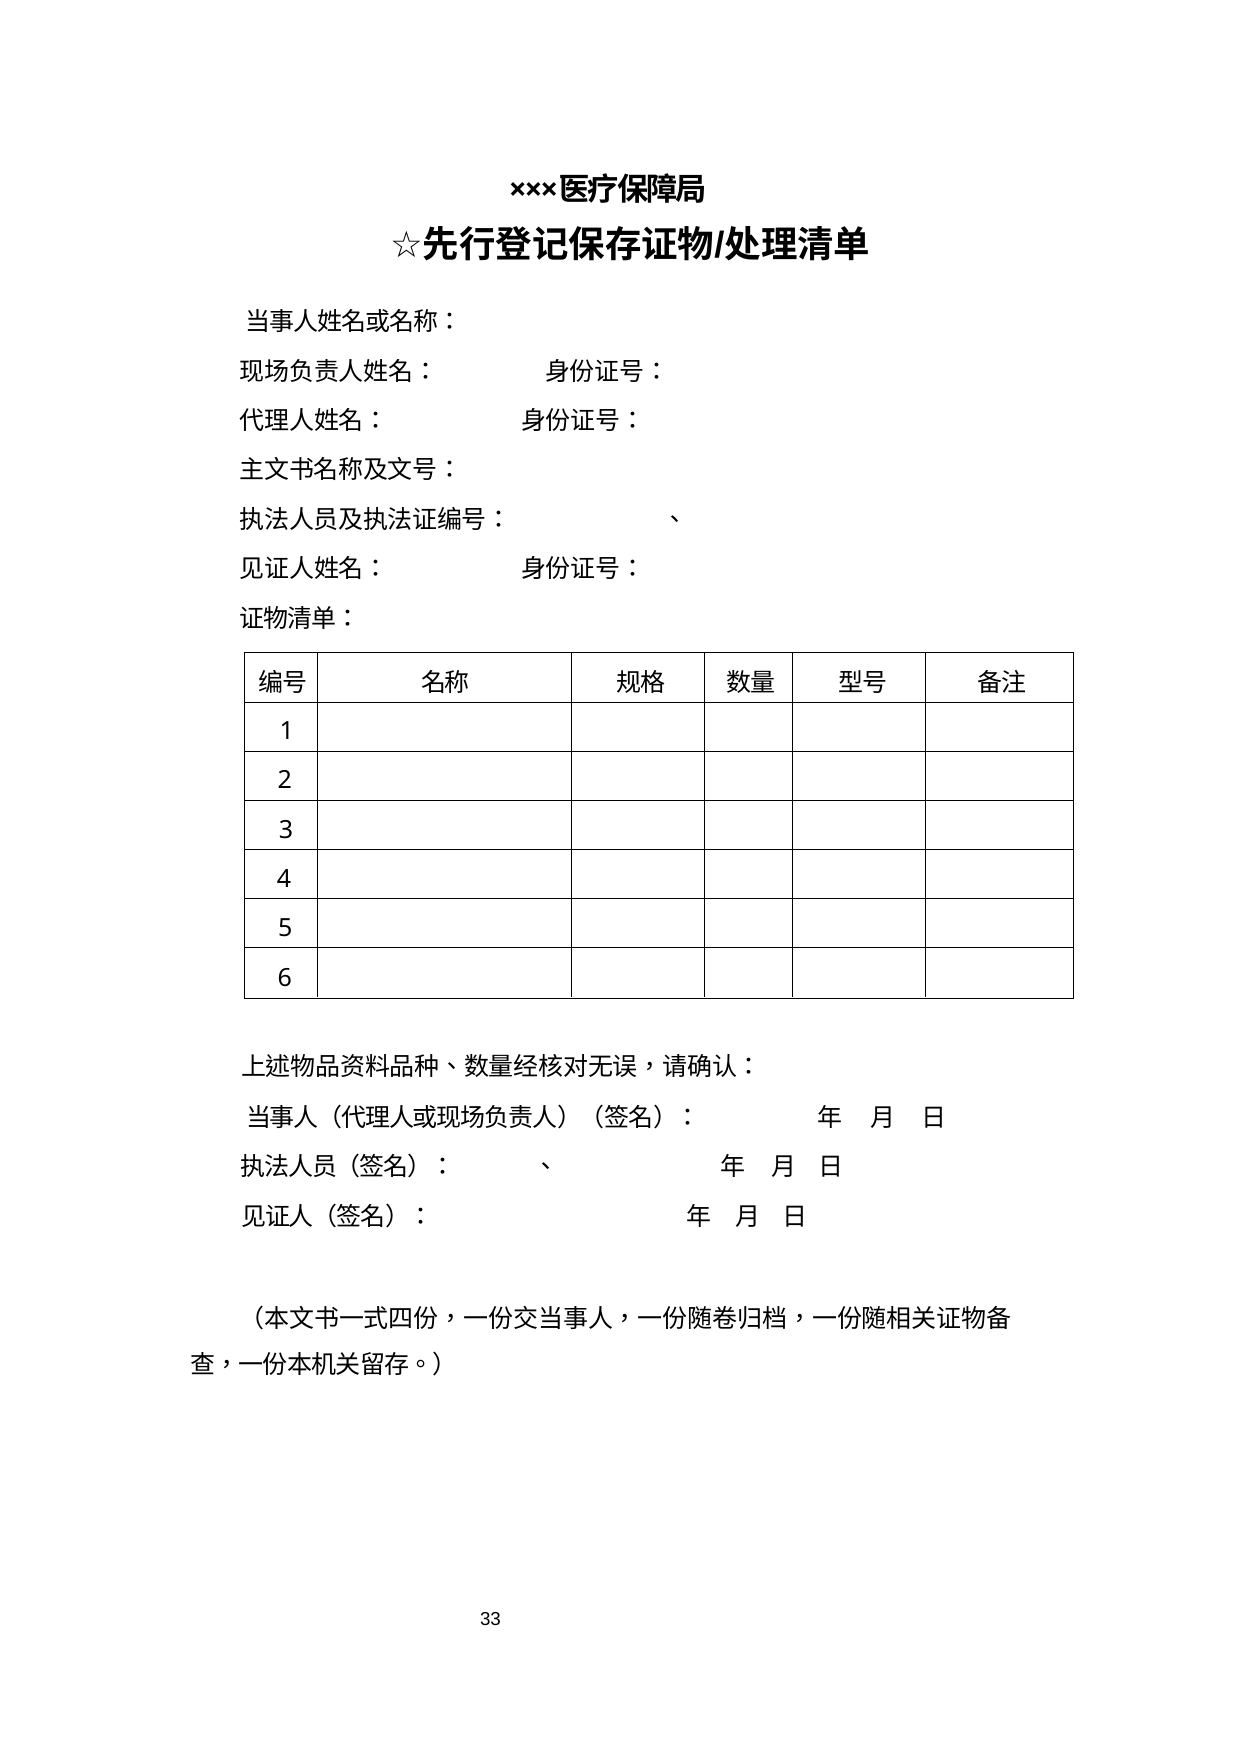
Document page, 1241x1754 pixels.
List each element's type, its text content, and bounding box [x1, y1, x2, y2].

table_cell [705, 801, 792, 849]
table_cell [705, 948, 792, 997]
subtitle ☆先行登记保存证物/处理清单 [186, 220, 1074, 267]
table_cell [572, 752, 704, 800]
table_header 编号 [245, 653, 317, 702]
table_cell [705, 703, 792, 751]
table_cell [318, 948, 571, 997]
table_cell [318, 703, 571, 751]
table_cell 1 [245, 703, 317, 751]
table_header 型号 [793, 653, 925, 702]
table_cell 6 [245, 948, 317, 997]
text 当事人（代理人或现场负责人）（签名）： 年 月 日 [246, 1101, 1074, 1132]
table_cell [318, 801, 571, 849]
table_cell [926, 850, 1073, 898]
table_cell [318, 899, 571, 947]
table_cell [572, 703, 704, 751]
text 执法人员（签名）： 、 年 月 日 [241, 1150, 1074, 1182]
table_cell [926, 899, 1073, 947]
table_cell [572, 899, 704, 947]
table_cell [793, 801, 925, 849]
table_cell [793, 703, 925, 751]
table_cell [318, 752, 571, 800]
table_cell [926, 752, 1073, 800]
text （本文书一式四份，一份交当事人，一份随卷归档，一份随相关证物备 查，一份本机关留存。） [190, 1301, 1012, 1381]
table_header 数量 [705, 653, 792, 702]
table_cell [705, 752, 792, 800]
table_cell [926, 703, 1073, 751]
table_cell [793, 752, 925, 800]
table_cell [705, 899, 792, 947]
table_cell 4 [245, 850, 317, 898]
table_cell [572, 801, 704, 849]
table_cell [318, 850, 571, 898]
table_cell [705, 850, 792, 898]
table_header 备注 [926, 653, 1073, 702]
table_cell [793, 850, 925, 898]
table_cell [793, 899, 925, 947]
table_header 名称 [318, 653, 571, 702]
table_cell 5 [245, 899, 317, 947]
text 见证人（签名）： 年 月 日 [241, 1200, 1074, 1232]
text 上述物品资料品种、数量经核对无误，请确认： [241, 1051, 1074, 1082]
table_cell [793, 948, 925, 997]
table_cell 2 [245, 752, 317, 800]
text 当事人姓名或名称： 现场负责人姓名： 身份证号： 代理人姓名： 身份证号： 主文书名称及文号： 执法人员及执法证编号： 、 见证人姓名： 身份证号： 证物清单： [239, 304, 1050, 634]
table_cell [572, 850, 704, 898]
table_cell [572, 948, 704, 997]
table_cell [926, 948, 1073, 997]
table_header 规格 [572, 653, 704, 702]
text ×××医疗保障局 [508, 169, 1074, 208]
table_cell [926, 801, 1073, 849]
table_cell 3 [245, 801, 317, 849]
